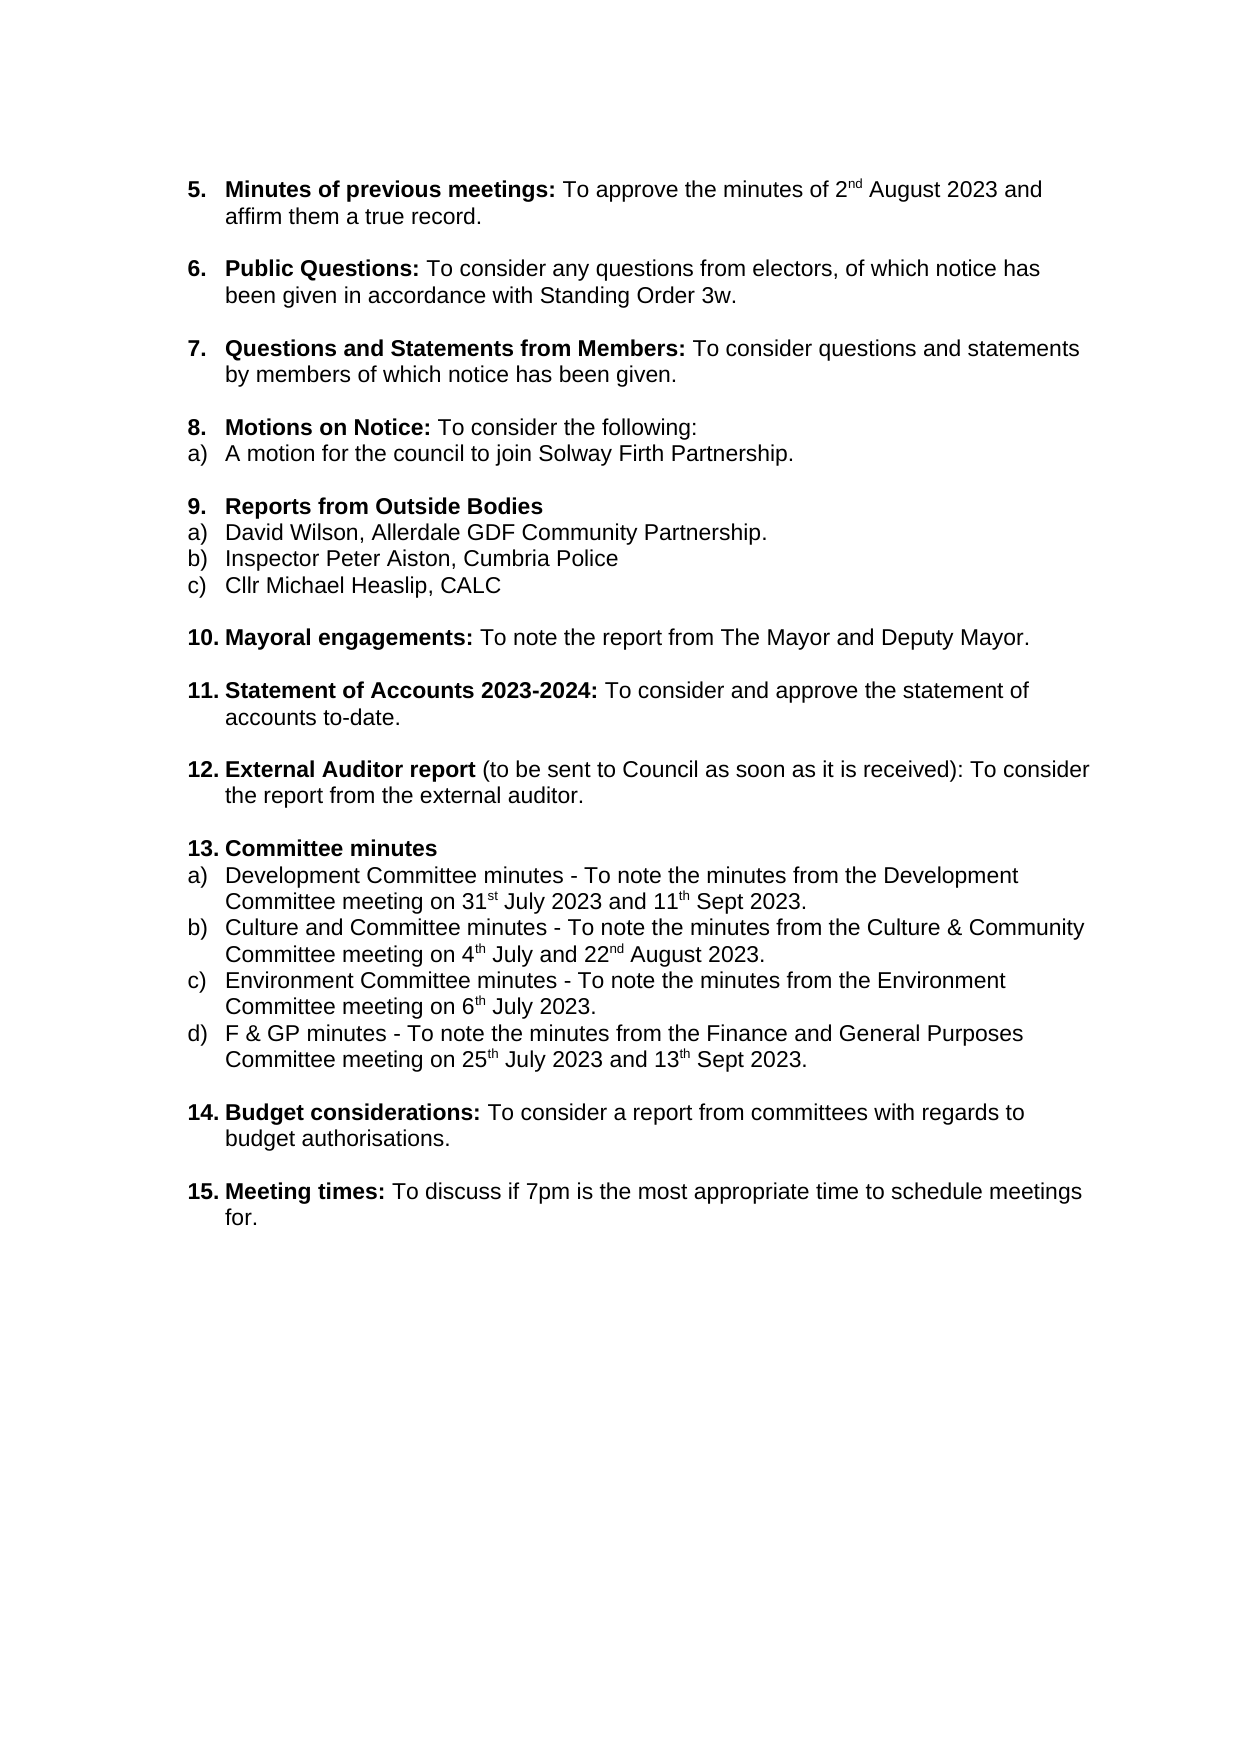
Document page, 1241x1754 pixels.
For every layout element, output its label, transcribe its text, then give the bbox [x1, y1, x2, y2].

list Culture and Committee minutes - To note the minutes from the Culture & Community Committee meeting on 4th July and 22nd August 2023. [187, 914, 1090, 967]
list Budget considerations: To consider a report from committees with regards to budget authorisations. [187, 1099, 1090, 1151]
list Committee minutes [187, 835, 1090, 862]
list Minutes of previous meetings: To approve the minutes of 2nd August 2023 and affirm them a true record. [187, 176, 1090, 229]
list Environment Committee minutes - To note the minutes from the Environment Committee meeting on 6th July 2023. [187, 967, 1090, 1020]
list F & GP minutes - To note the minutes from the Finance and General Purposes Committee meeting on 25th July 2023 and 13th Sept 2023. [187, 1020, 1090, 1072]
list Motions on Notice: To consider the following: [187, 413, 1090, 440]
list Development Committee minutes - To note the minutes from the Development Committee meeting on 31st July 2023 and 11th Sept 2023. [187, 862, 1090, 914]
list Inspector Peter Aiston, Cumbria Police [187, 545, 1090, 572]
list Reports from Outside Bodies [187, 493, 1090, 519]
list Statement of Accounts 2023-2024: To consider and approve the statement of accounts to-date. [187, 677, 1090, 730]
list Meeting times: To discuss if 7pm is the most appropriate time to schedule meetings for. [187, 1178, 1090, 1231]
list David Wilson, Allerdale GDF Community Partnership. [187, 519, 1090, 545]
list A motion for the council to join Solway Firth Partnership. [187, 440, 1090, 466]
list Questions and Statements from Members: To consider questions and statements by members of which notice has been given. [187, 334, 1090, 387]
list Mayoral engagements: To note the report from The Mayor and Deputy Mayor. [187, 624, 1090, 651]
list Cllr Michael Heaslip, CALC [187, 572, 1090, 598]
list Public Questions: To consider any questions from electors, of which notice has been given in accordance with Standing Order 3w. [187, 255, 1090, 308]
list External Auditor report (to be sent to Council as soon as it is received): To consider the report from the external auditor. [187, 756, 1090, 809]
